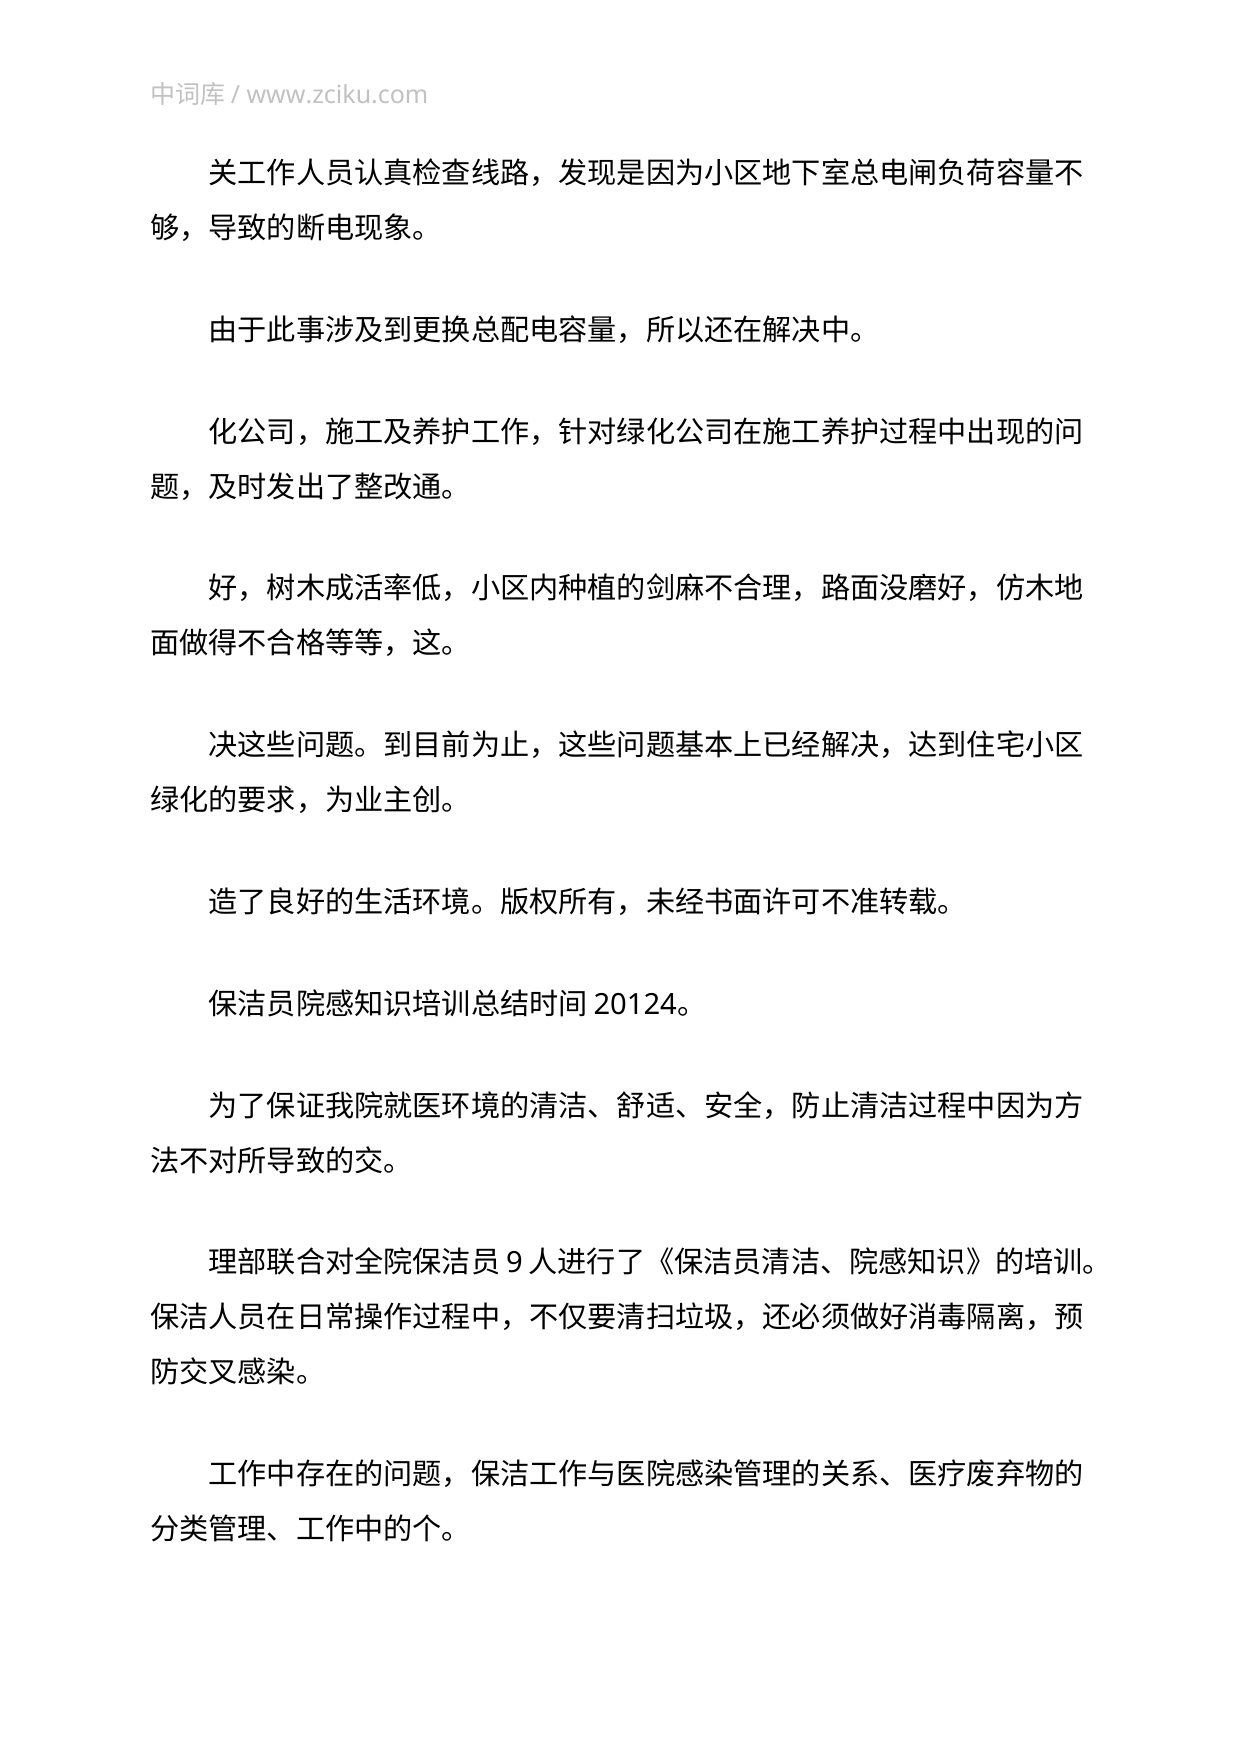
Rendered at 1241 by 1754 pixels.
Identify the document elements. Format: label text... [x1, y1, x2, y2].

text 为了保证我院就医环境的清洁、舒适、安全，防止清洁过程中因为方法不对所导致的交。 [150, 1082, 1090, 1179]
text 理部联合对全院保洁员9人进行了《保洁员清洁、院感知识》的培训。保洁人员在日常操作过程中，不仅要清扫垃圾，还必须做好消毒隔离，预防交叉感染。 [150, 1239, 1090, 1391]
text 工作中存在的问题，保洁工作与医院感染管理的关系、医疗废弃物的分类管理、工作中的个。 [150, 1451, 1090, 1548]
text 化公司，施工及养护工作，针对绿化公司在施工养护过程中出现的问题，及时发出了整改通。 [150, 408, 1090, 506]
text 保洁员院感知识培训总结时间20124。 [150, 980, 1090, 1023]
text 由于此事涉及到更换总配电容量，所以还在解决中。 [150, 307, 1090, 349]
text 造了良好的生活环境。版权所有，未经书面许可不准转载。 [150, 878, 1090, 921]
text 好，树木成活率低，小区内种植的剑麻不合理，路面没磨好，仿木地面做得不合格等等，这。 [150, 565, 1090, 662]
text 关工作人员认真检查线路，发现是因为小区地下室总电闸负荷容量不够，导致的断电现象。 [150, 150, 1090, 247]
text 决这些问题。到目前为止，这些问题基本上已经解决，达到住宅小区绿化的要求，为业主创。 [150, 722, 1090, 819]
